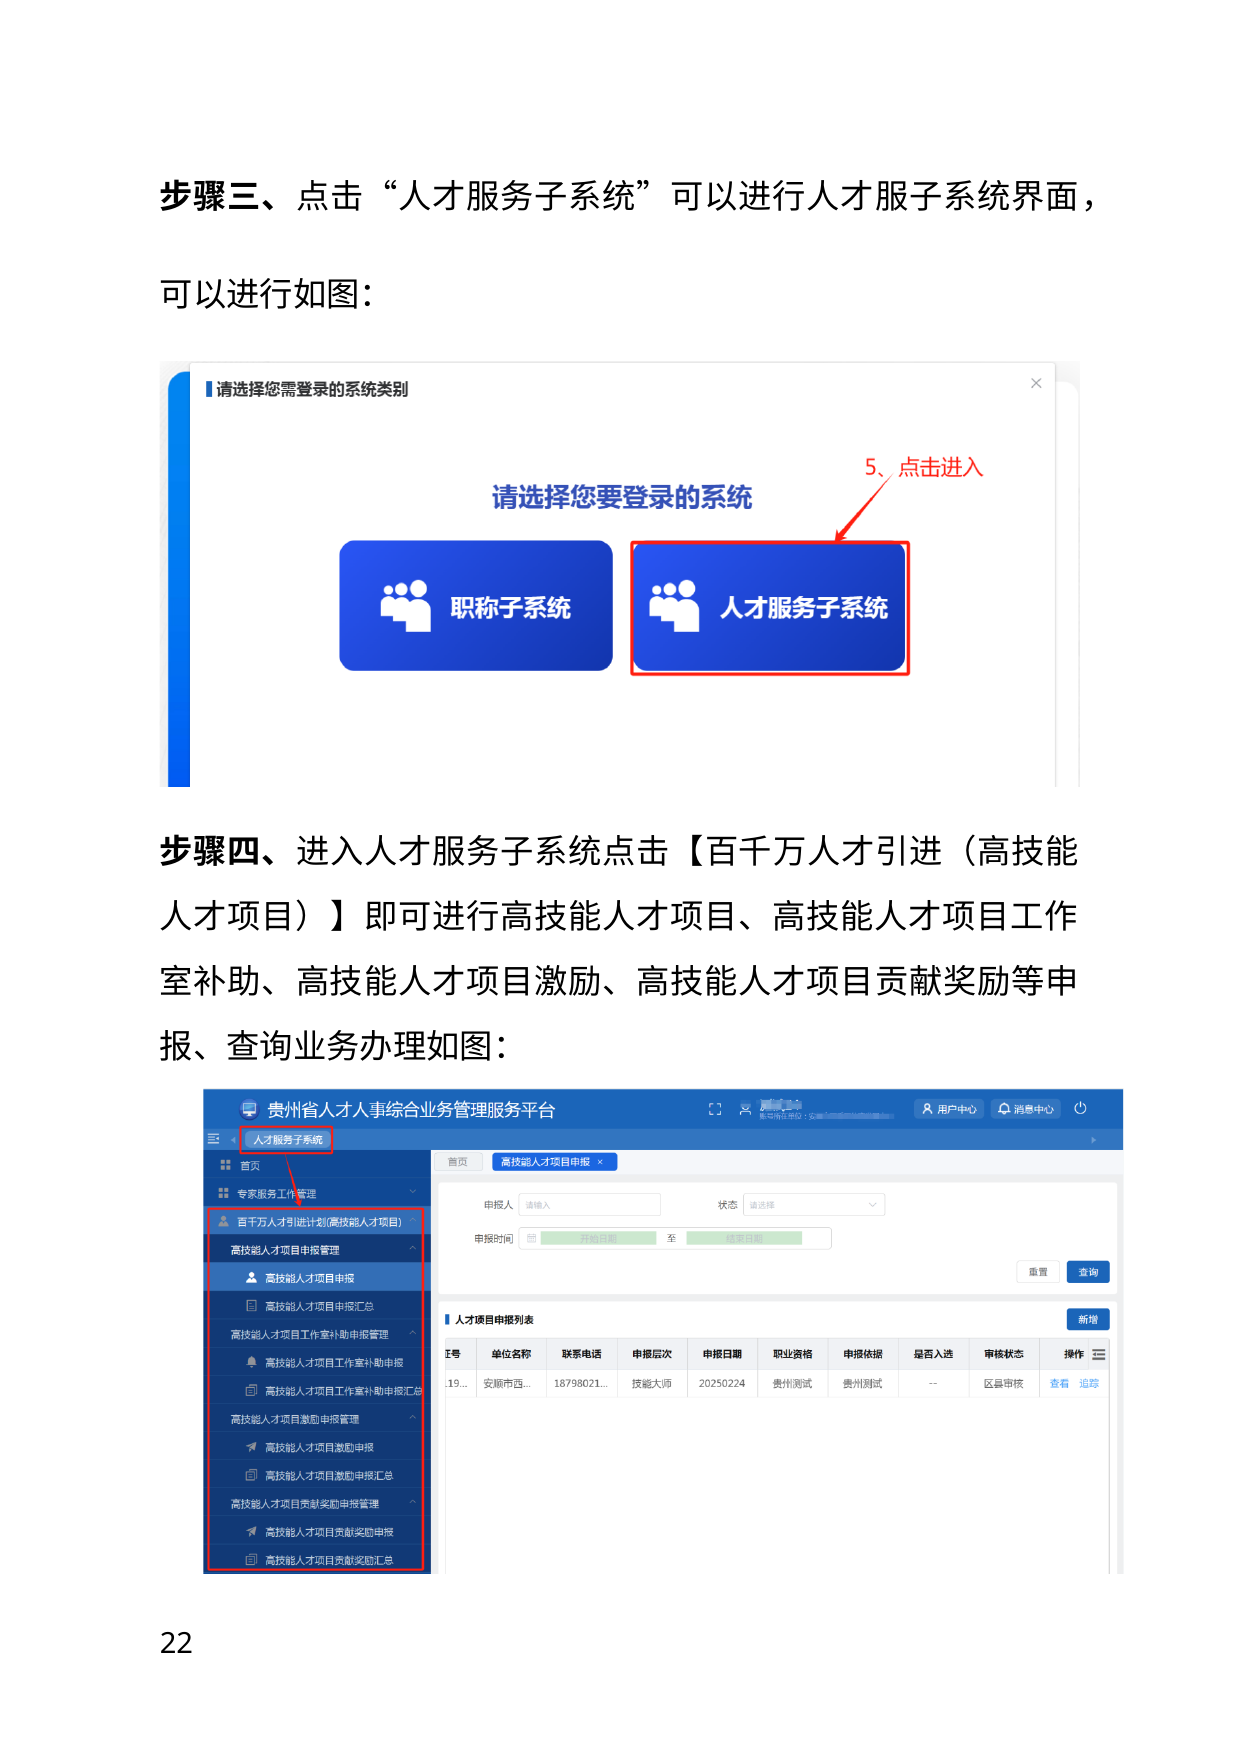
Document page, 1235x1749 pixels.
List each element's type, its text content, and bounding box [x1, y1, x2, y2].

picture [203, 1088, 1124, 1574]
picture [159, 361, 1080, 787]
text 步骤三、点击“人才服务子系统”可以进行人才服子系统界面，可以进行如图： [159, 162, 1081, 324]
text 步骤四、进入人才服务子系统点击【百千万人才引进（高技能人才项目）】即可进行高技能人才项目、高技能人才项目工作室补助、高技能人才项目激励、高技能人才项目贡献奖励等申报、查询业务办理如图： [159, 816, 1081, 1076]
